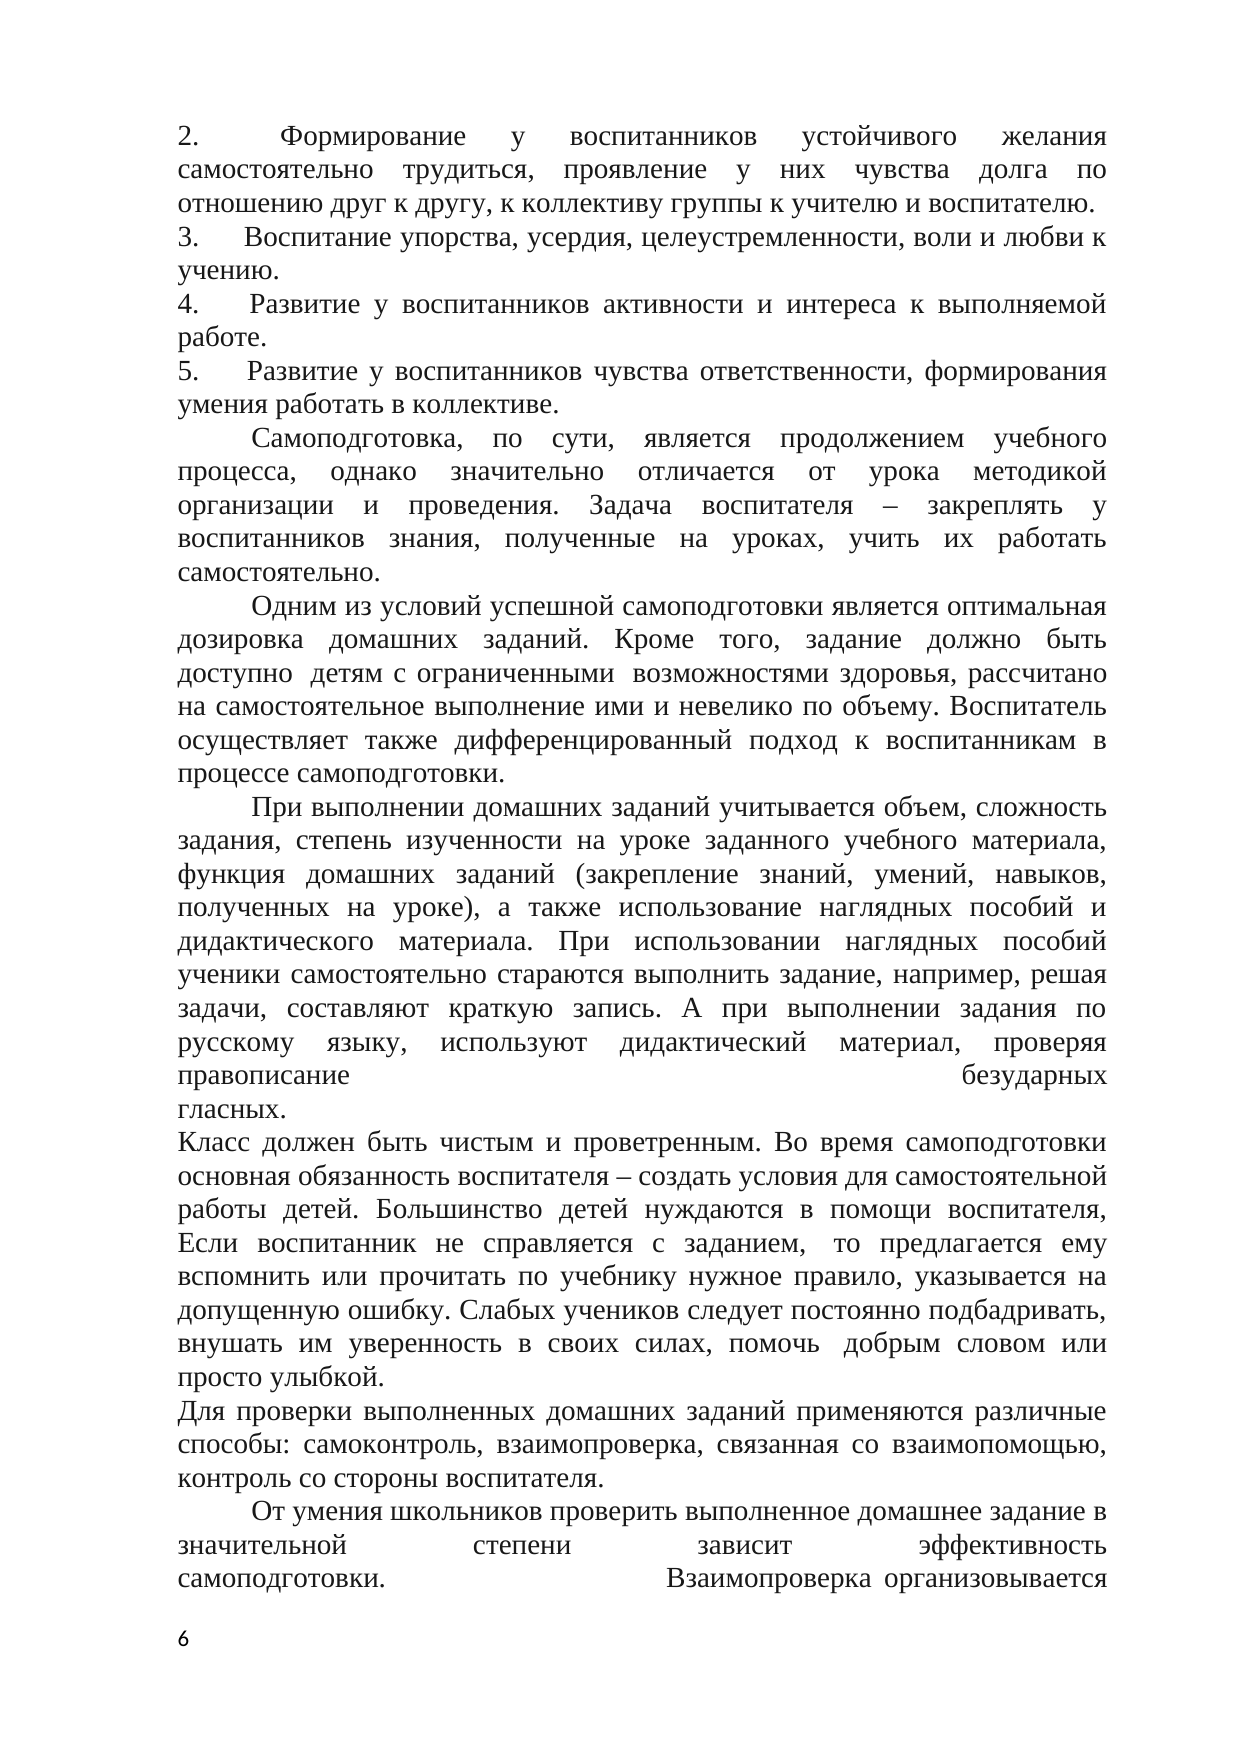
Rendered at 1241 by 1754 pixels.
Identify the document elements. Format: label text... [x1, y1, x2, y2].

text Одним из условий успешной самоподготовки является оптимальная дозировка домашних заданий. Кроме того, задание должно быть доступно детям с ограниченными возможностями здоровья, рассчитано на самостоятельное выполнение ими и невелико по объему. Воспитатель осуществляет также дифференцированный подход к воспитанникам в процессе самоподготовки. [177, 588, 1107, 789]
text 3. Воспитание упорства, усердия, целеустремленности, воли и любви к учению. [177, 219, 1107, 286]
text При выполнении домашних заданий учитывается объем, сложность задания, степень изученности на уроке заданного учебного материала, функция домашних заданий (закрепление знаний, умений, навыков, полученных на уроке), а также использование наглядных пособий и дидактического материала. При использовании наглядных пособий ученики самостоятельно стараются выполнить задание, например, решая задачи, составляют краткую запись. А при выполнении задания по русскому языку, используют дидактический материал, проверяя правописание безударных гласных. Класс должен быть чистым и проветренным. Во время самоподготовки основная обязанность воспитателя – создать условия для самостоятельной работы детей. Большинство детей нуждаются в помощи воспитателя, Если воспитанник не справляется с заданием, то предлагается ему вспомнить или прочитать по учебнику нужное правило, указывается на допущенную ошибку. Слабых учеников следует постоянно подбадривать, внушать им уверенность в своих силах, помочь добрым словом или просто улыбкой. [177, 789, 1107, 1393]
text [177, 1493, 1107, 1594]
text Для проверки выполненных домашних заданий применяются различные способы: самоконтроль, взаимопроверка, связанная со взаимопомощью, контроль со стороны воспитателя. [177, 1393, 1107, 1493]
text 5. Развитие у воспитанников чувства ответственности, формирования умения работать в коллективе. [177, 353, 1107, 420]
text 4. Развитие у воспитанников активности и интереса к выполняемой работе. [177, 286, 1107, 353]
text 2. Формирование у воспитанников устойчивого желания самостоятельно трудиться, проявление у них чувства долга по отношению друг к другу, к коллективу группы к учителю и воспитателю. [177, 118, 1107, 219]
text Самоподготовка, по сути, является продолжением учебного процесса, однако значительно отличается от урока методикой организации и проведения. Задача воспитателя – закреплять у воспитанников знания, полученные на уроках, учить их работать самостоятельно. [177, 420, 1107, 588]
